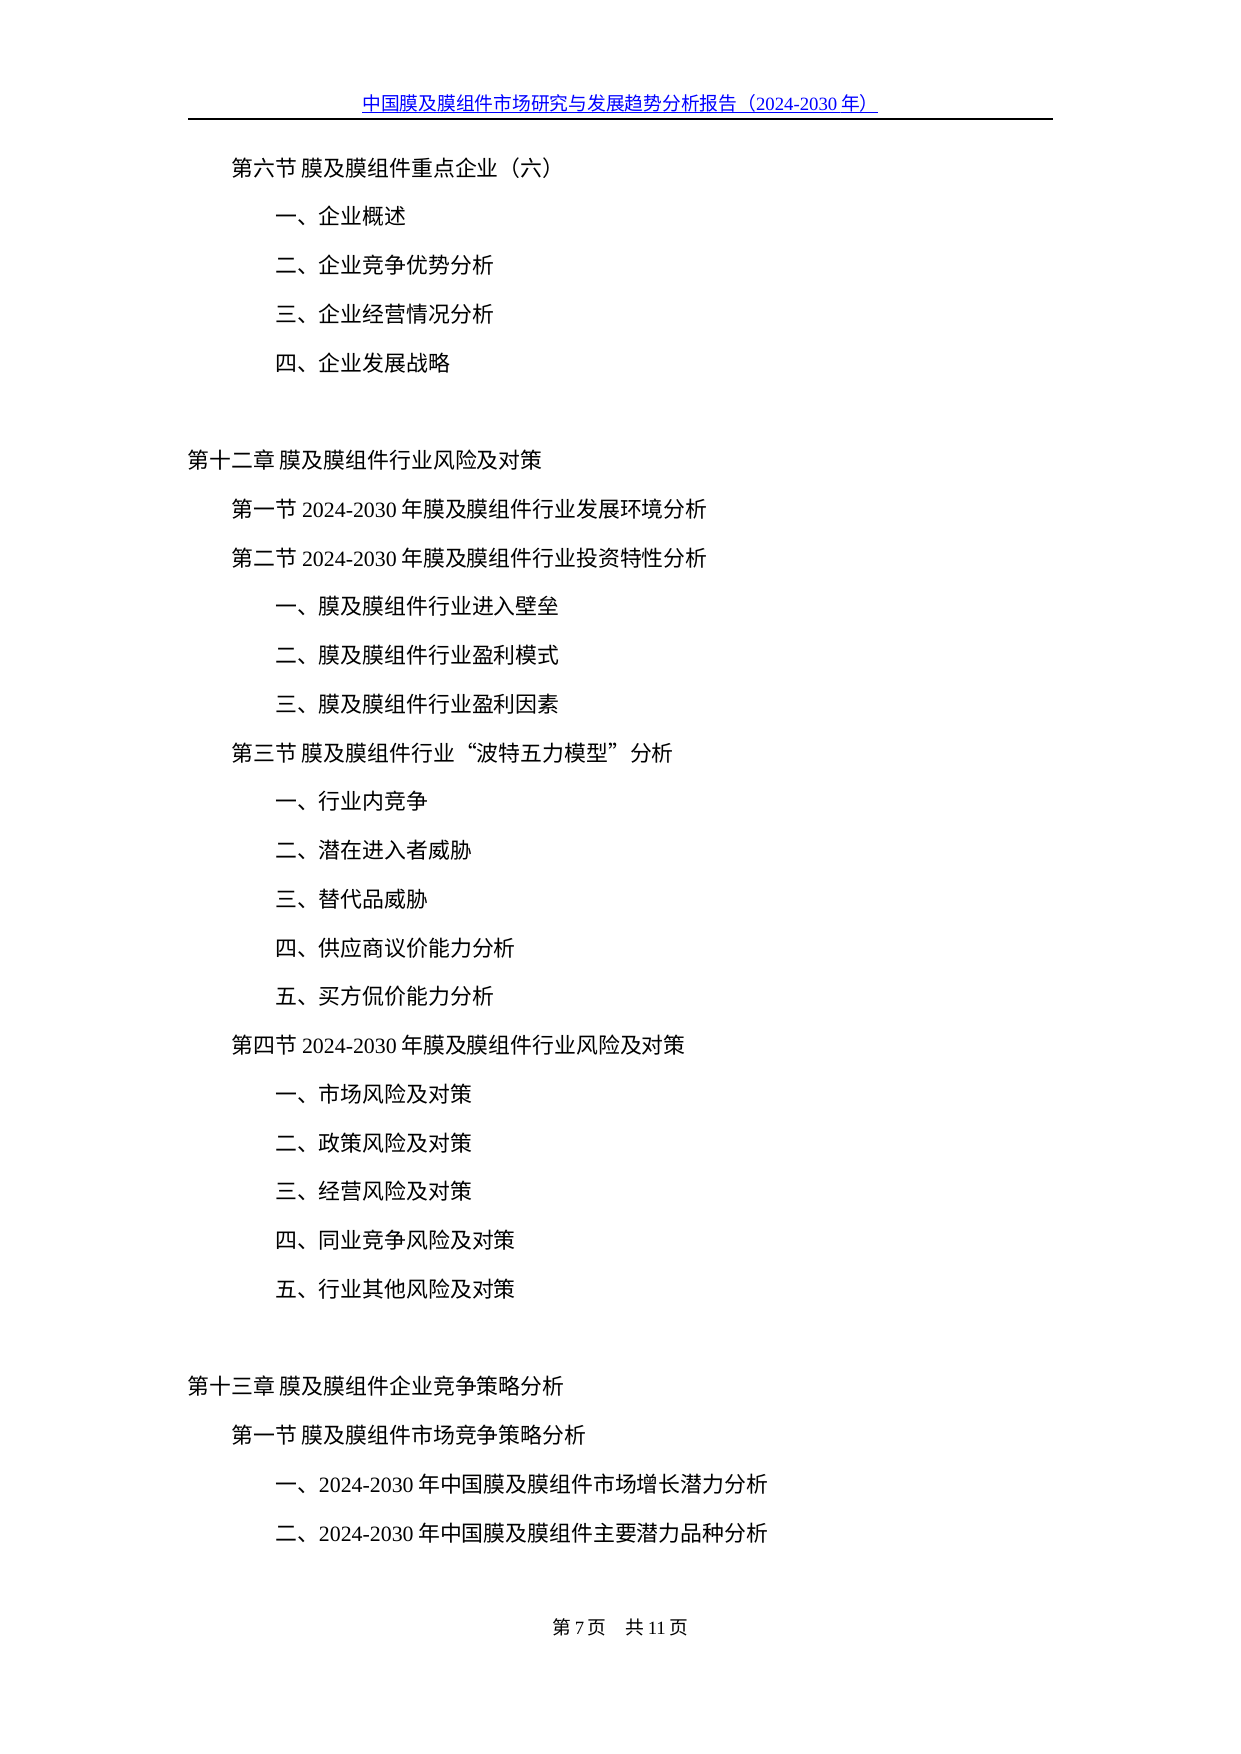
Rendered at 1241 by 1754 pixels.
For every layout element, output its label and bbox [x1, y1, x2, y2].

text [187, 150, 1053, 1548]
